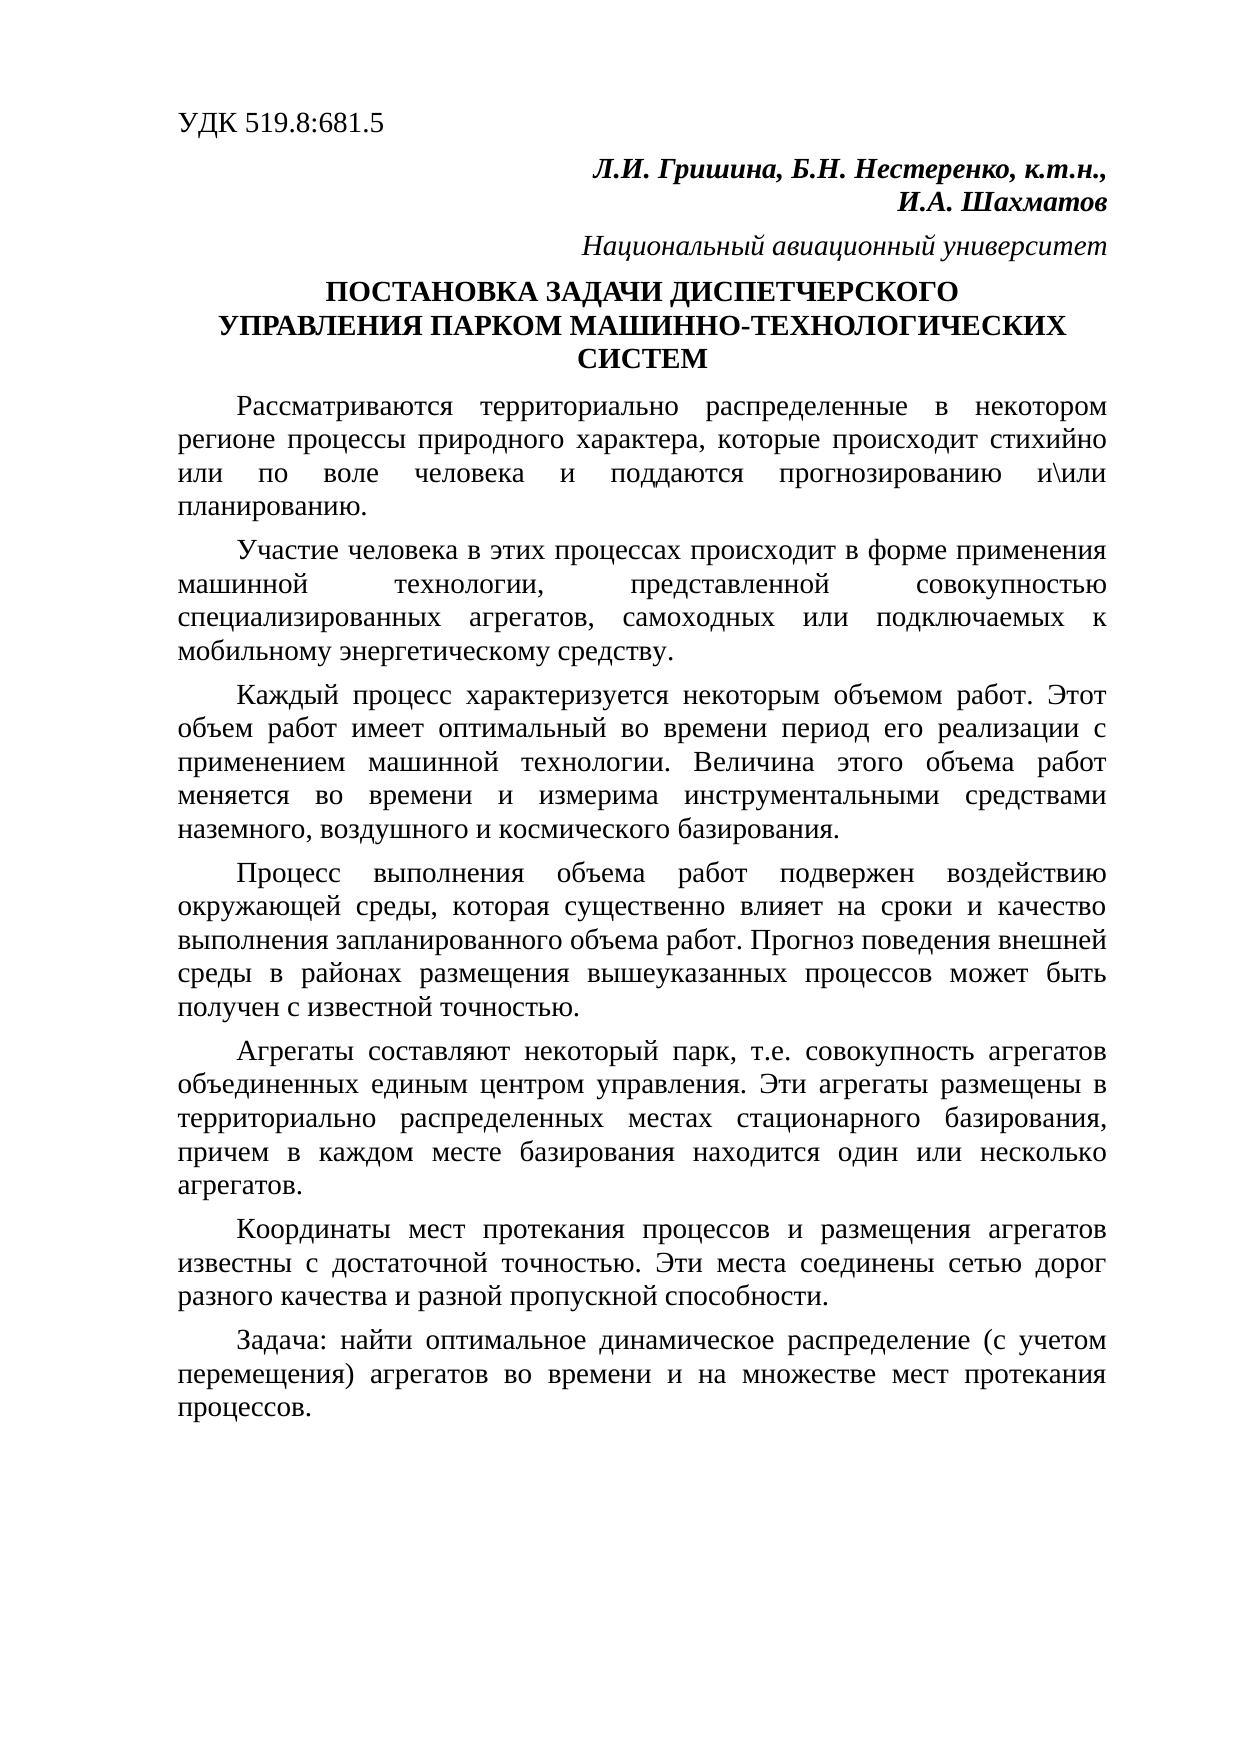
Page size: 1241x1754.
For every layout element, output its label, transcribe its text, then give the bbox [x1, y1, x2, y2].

text Рассматриваются территориально распределенные в некотором регионе процессы природного характера, которые происходит стихийно или по воле человека и поддаются прогнозированию и\или планированию. [177, 388, 1107, 522]
text Задача: найти оптимальное динамическое распределение (с учетом перемещения) агрегатов во времени и на множестве мест протекания процессов. [177, 1322, 1107, 1423]
text Агрегаты составляют некоторый парк, т.е. совокупность агрегатов объединенных единым центром управления. Эти агрегаты размещены в территориально распределенных местах стационарного базирования, причем в каждом месте базирования находится один или несколько агрегатов. [177, 1033, 1107, 1201]
text Национальный авиационный университет [177, 228, 1107, 262]
text Л.И. Гришина, Б.Н. Нестеренко, к.т.н., И.А. Шахматов [177, 151, 1107, 218]
text ПОСТАНОВКА ЗАДАЧИ ДИСПЕТЧЕРСКОГО УПРАВЛЕНИЯ ПАРКОМ МАШИННО-ТЕХНОЛОГИЧЕСКИХ СИСТЕМ [177, 274, 1107, 375]
text УДК 519.8:681.5 [177, 105, 1107, 138]
text Каждый процесс характеризуется некоторым объемом работ. Этот объем работ имеет оптимальный во времени период его реализации с применением машинной технологии. Величина этого объема работ меняется во времени и измерима инструментальными средствами наземного, воздушного и космического базирования. [177, 677, 1107, 844]
text Участие человека в этих процессах происходит в форме применения машинной технологии, представленной совокупностью специализированных агрегатов, самоходных или подключаемых к мобильному энергетическому средству. [177, 532, 1107, 666]
text Процесс выполнения объема работ подвержен воздействию окружающей среды, которая существенно влияет на сроки и качество выполнения запланированного объема работ. Прогноз поведения внешней среды в районах размещения вышеуказанных процессов может быть получен с известной точностью. [177, 855, 1107, 1023]
text Координаты мест протекания процессов и размещения агрегатов известны с достаточной точностью. Эти места соединены сетью дорог разного качества и разной пропускной способности. [177, 1211, 1107, 1312]
